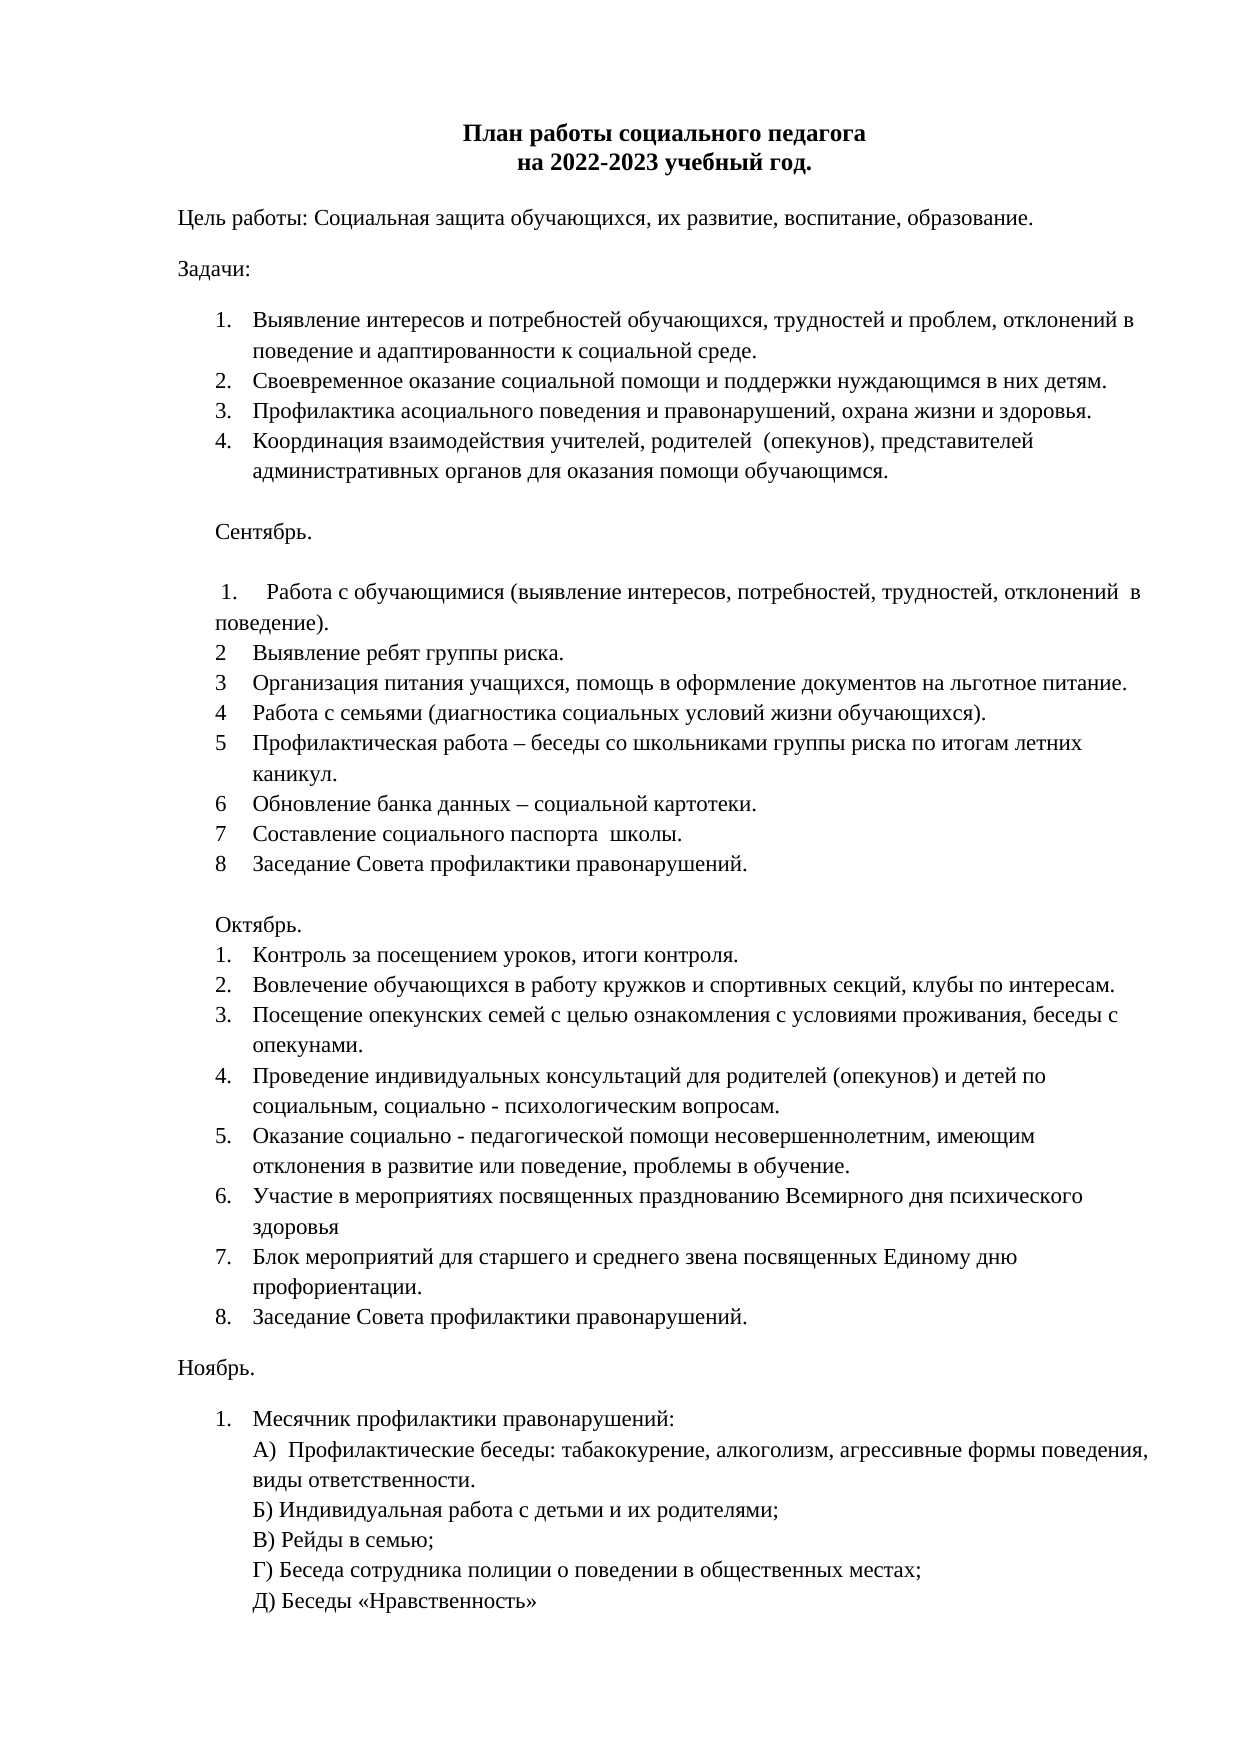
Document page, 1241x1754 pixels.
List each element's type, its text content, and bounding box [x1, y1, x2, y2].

list Участие в мероприятиях посвященных празднованию Всемирного дня психического здоровья [215, 1182, 1152, 1239]
text 1. Работа с обучающимися (выявление интересов, потребностей, трудностей, отклонений в поведение). [215, 578, 1152, 635]
list Выявление интересов и потребностей обучающихся, трудностей и проблем, отклонений в поведение и адаптированности к социальной среде. [215, 306, 1152, 363]
list Обновление банка данных – социальной картотеки. [215, 790, 1152, 816]
list Профилактическая работа – беседы со школьниками группы риска по итогам летних каникул. [215, 729, 1152, 786]
list Г) Беседа сотрудника полиции о поведении в общественных местах; [252, 1556, 1152, 1583]
list Заседание Совета профилактики правонарушений. [215, 1303, 1152, 1330]
list Профилактика асоциального поведения и правонарушений, охрана жизни и здоровья. [215, 397, 1152, 423]
list Месячник профилактики правонарушений: [215, 1405, 1152, 1432]
list А) Профилактические беседы: табакокурение, алкоголизм, агрессивные формы поведения, виды ответственности. [252, 1436, 1152, 1492]
list Посещение опекунских семей с целью ознакомления с условиями проживания, беседы с опекунами. [215, 1001, 1152, 1058]
list Работа с семьями (диагностика социальных условий жизни обучающихся). [215, 699, 1152, 726]
list Контроль за посещением уроков, итоги контроля. [215, 941, 1152, 967]
list Проведение индивидуальных консультаций для родителей (опекунов) и детей по социальным, социально - психологическим вопросам. [215, 1062, 1152, 1118]
text Ноябрь. [177, 1354, 1152, 1381]
list Заседание Совета профилактики правонарушений. [215, 850, 1152, 877]
list Своевременное оказание социальной помощи и поддержки нуждающимся в них детям. [215, 367, 1152, 393]
list Блок мероприятий для старшего и среднего звена посвященных Единому дню профориентации. [215, 1243, 1152, 1299]
list Выявление ребят группы риска. [215, 639, 1152, 665]
list Оказание социально - педагогической помощи несовершеннолетним, имеющим отклонения в развитие или поведение, проблемы в обучение. [215, 1122, 1152, 1179]
list Координация взаимодействия учителей, родителей (опекунов), представителей административных органов для оказания помощи обучающимся. [215, 427, 1152, 484]
list Составление социального паспорта школы. [215, 820, 1152, 846]
text Октябрь. [215, 911, 1152, 937]
list Д) Беседы «Нравственность» [252, 1587, 1152, 1613]
text Цель работы: Социальная защита обучающихся, их развитие, воспитание, образование. [177, 204, 1152, 231]
text Задачи: [177, 255, 1152, 282]
list Организация питания учащихся, помощь в оформление документов на льготное питание. [215, 669, 1152, 695]
list Б) Индивидуальная работа с детьми и их родителями; [252, 1496, 1152, 1522]
list Вовлечение обучающихся в работу кружков и спортивных секций, клубы по интересам. [215, 971, 1152, 997]
text на 2022-2023 учебный год. [177, 147, 1152, 176]
text План работы социального педагога [177, 118, 1152, 147]
text Сентябрь. [215, 518, 1152, 544]
list В) Рейды в семью; [252, 1526, 1152, 1553]
